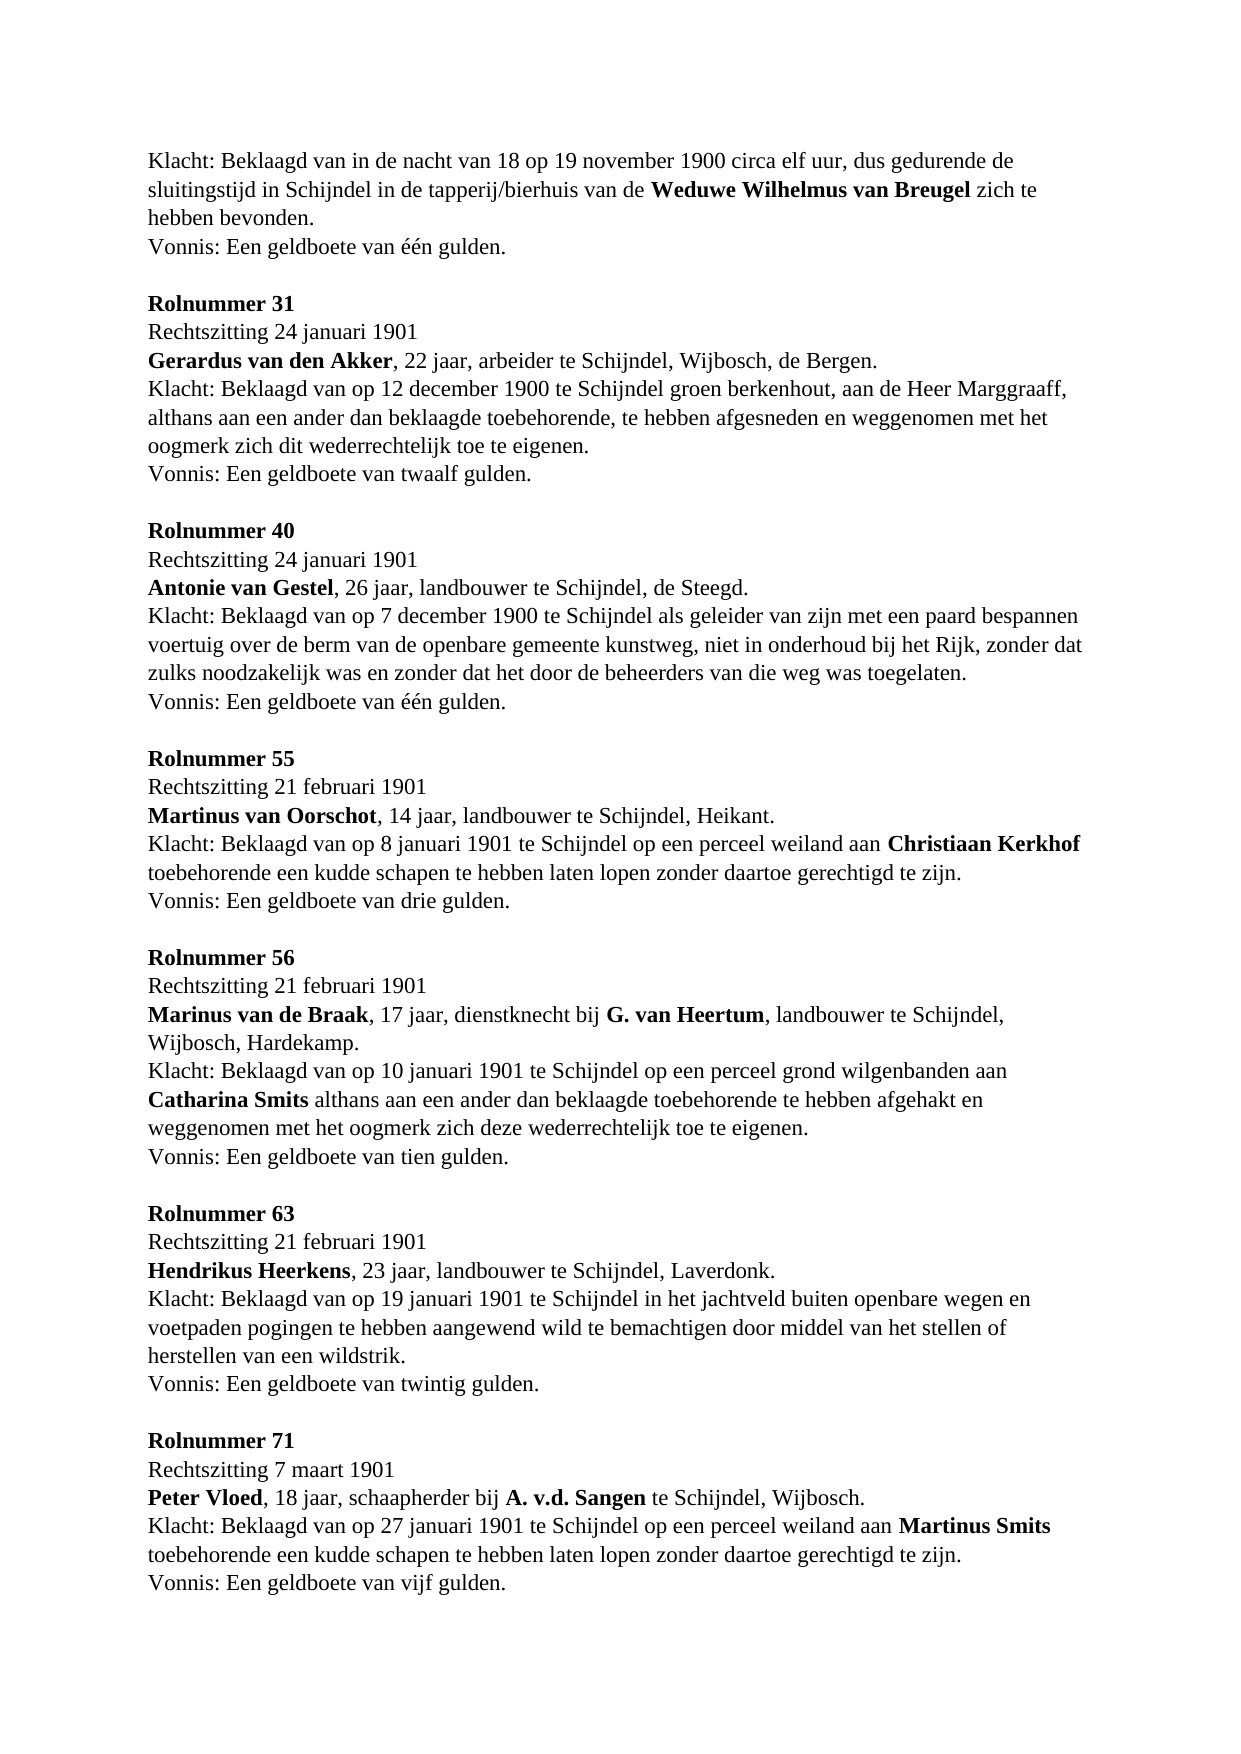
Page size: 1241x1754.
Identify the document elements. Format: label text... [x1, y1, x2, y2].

text Klacht: Beklaagd van op 10 januari 1901 te Schijndel op een perceel grond wilgenbanden aan Catharina Smits althans aan een ander dan beklaagde toebehorende te hebben afgehakt en weggenomen met het oogmerk zich deze wederrechtelijk toe te eigenen. [148, 1058, 1093, 1141]
text Rechtszitting 24 januari 1901 [148, 546, 1093, 572]
text Vonnis: Een geldboete van tien gulden. [148, 1143, 1093, 1169]
text Klacht: Beklaagd van op 8 januari 1901 te Schijndel op een perceel weiland aan Christiaan Kerkhof toebehorende een kudde schapen te hebben laten lopen zonder daartoe gerechtigd te zijn. [148, 830, 1093, 885]
text Klacht: Beklaagd van in de nacht van 18 op 19 november 1900 circa elf uur, dus gedurende de sluitingstijd in Schijndel in de tapperij/bierhuis van de Weduwe Wilhelmus van Breugel zich te hebben bevonden. [148, 148, 1093, 231]
text Antonie van Gestel, 26 jaar, landbouwer te Schijndel, de Steegd. [148, 574, 1093, 601]
text Vonnis: Een geldboete van één gulden. [148, 688, 1093, 714]
text Klacht: Beklaagd van op 27 januari 1901 te Schijndel op een perceel weiland aan Martinus Smits toebehorende een kudde schapen te hebben laten lopen zonder daartoe gerechtigd te zijn. [148, 1513, 1093, 1567]
text Rechtszitting 24 januari 1901 [148, 318, 1093, 344]
text Peter Vloed, 18 jaar, schaapherder bij A. v.d. Sangen te Schijndel, Wijbosch. [148, 1484, 1093, 1511]
text Klacht: Beklaagd van op 19 januari 1901 te Schijndel in het jachtveld buiten openbare wegen en voetpaden pogingen te hebben aangewend wild te bemachtigen door middel van het stellen of herstellen van een wildstrik. [148, 1285, 1093, 1368]
text Rechtszitting 21 februari 1901 [148, 773, 1093, 799]
text Rechtszitting 21 februari 1901 [148, 1228, 1093, 1254]
text Rolnummer 31 [148, 290, 1093, 316]
text Rolnummer 56 [148, 944, 1093, 970]
text Rolnummer 55 [148, 745, 1093, 771]
text Klacht: Beklaagd van op 7 december 1900 te Schijndel als geleider van zijn met een paard bespannen voertuig over de berm van de openbare gemeente kunstweg, niet in onderhoud bij het Rijk, zonder dat zulks noodzakelijk was en zonder dat het door de beheerders van die weg was toegelaten. [148, 603, 1093, 686]
text Marinus van de Braak, 17 jaar, dienstknecht bij G. van Heertum, landbouwer te Schijndel, Wijbosch, Hardekamp. [148, 1001, 1093, 1056]
text Vonnis: Een geldboete van drie gulden. [148, 887, 1093, 913]
text Rolnummer 63 [148, 1200, 1093, 1226]
text Vonnis: Een geldboete van vijf gulden. [148, 1569, 1093, 1596]
text Rechtszitting 21 februari 1901 [148, 972, 1093, 999]
text Rechtszitting 7 maart 1901 [148, 1456, 1093, 1482]
text Vonnis: Een geldboete van één gulden. [148, 233, 1093, 259]
text Gerardus van den Akker, 22 jaar, arbeider te Schijndel, Wijbosch, de Bergen. [148, 347, 1093, 373]
text Hendrikus Heerkens, 23 jaar, landbouwer te Schijndel, Laverdonk. [148, 1257, 1093, 1283]
text Martinus van Oorschot, 14 jaar, landbouwer te Schijndel, Heikant. [148, 802, 1093, 828]
text Klacht: Beklaagd van op 12 december 1900 te Schijndel groen berkenhout, aan de Heer Marggraaff, althans aan een ander dan beklaagde toebehorende, te hebben afgesneden en weggenomen met het oogmerk zich dit wederrechtelijk toe te eigenen. [148, 375, 1093, 458]
text Rolnummer 71 [148, 1427, 1093, 1454]
text Rolnummer 40 [148, 517, 1093, 544]
text Vonnis: Een geldboete van twaalf gulden. [148, 460, 1093, 487]
text Vonnis: Een geldboete van twintig gulden. [148, 1370, 1093, 1397]
